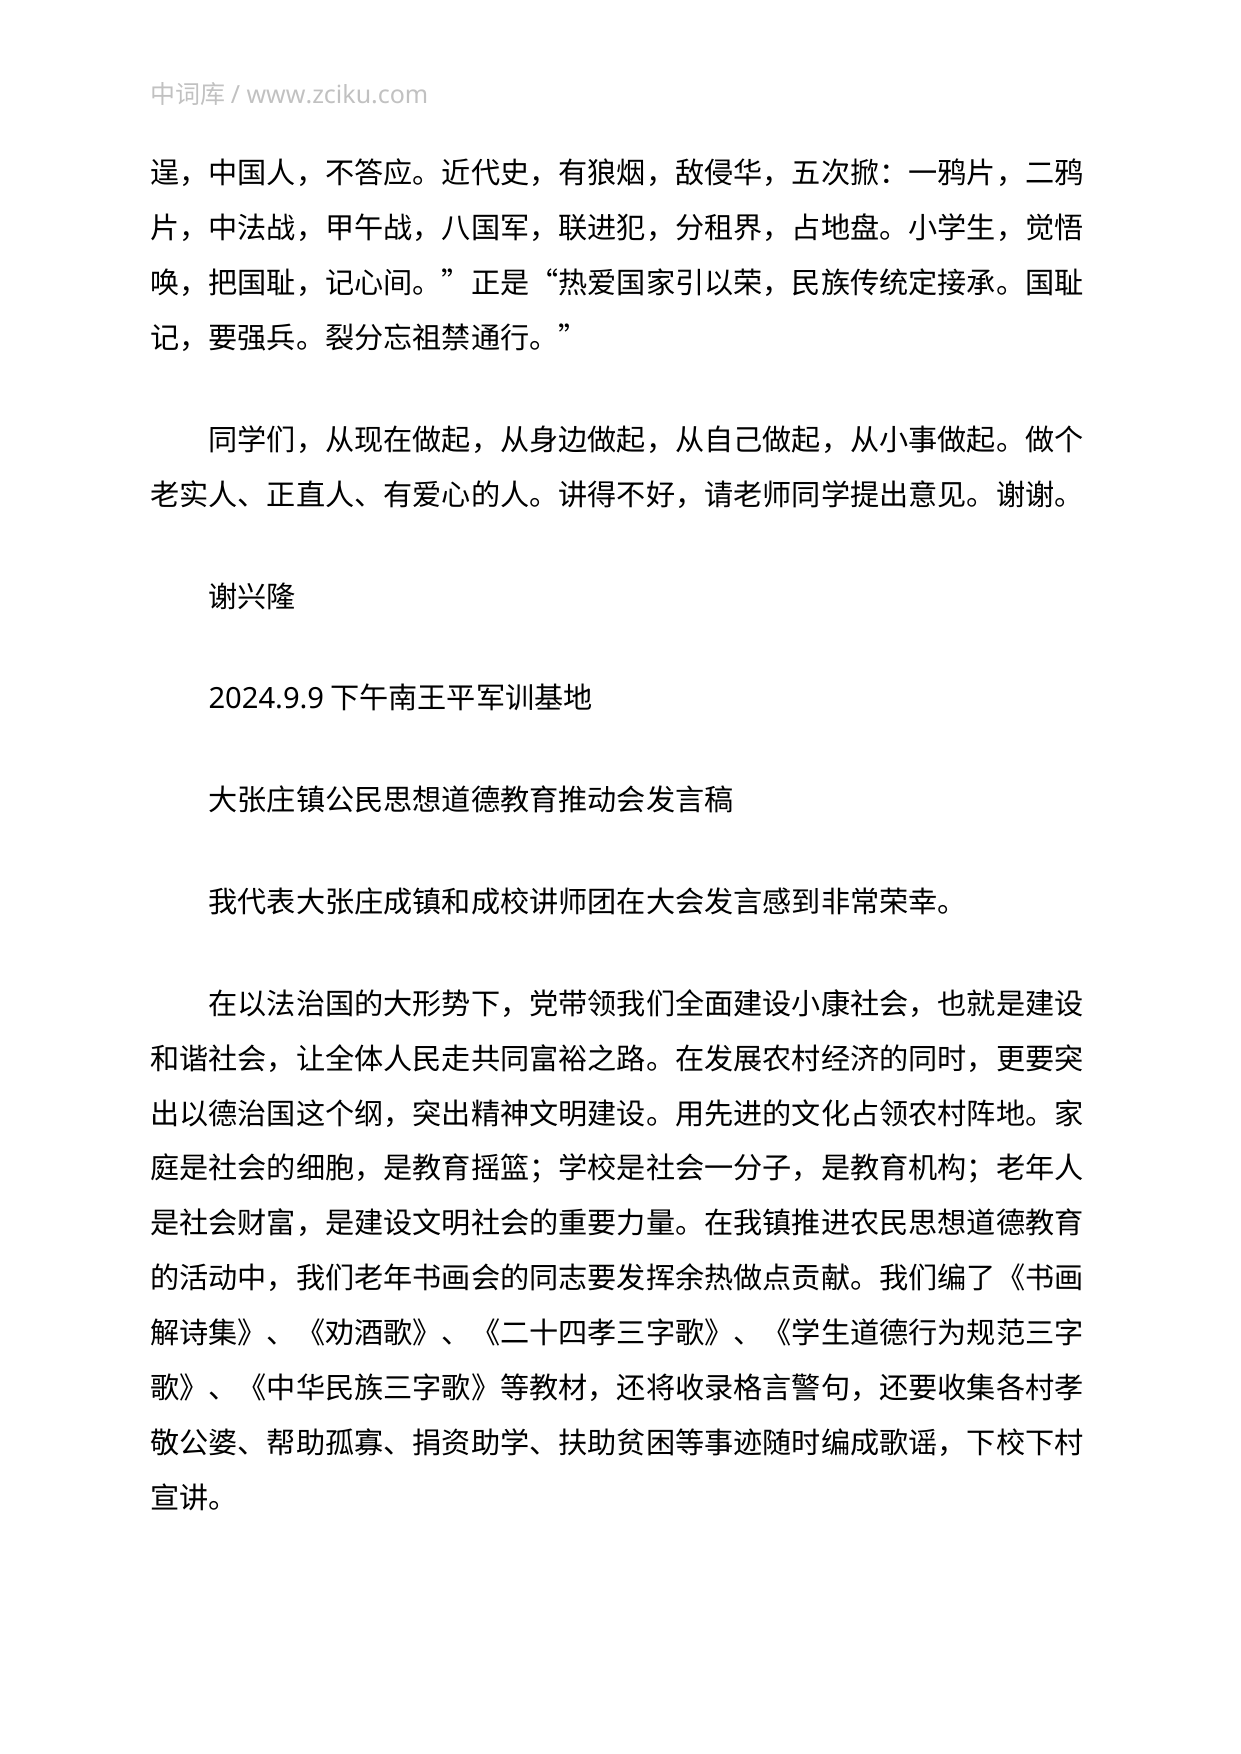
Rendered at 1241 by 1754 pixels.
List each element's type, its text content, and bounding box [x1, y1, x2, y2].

text 我代表大张庄成镇和成校讲师团在大会发言感到非常荣幸。 [150, 879, 1090, 921]
text 在以法治国的大形势下，党带领我们全面建设小康社会，也就是建设和谐社会，让全体人民走共同富裕之路。在发展农村经济的同时，更要突出以德治国这个纲，突出精神文明建设。用先进的文化占领农村阵地。家庭是社会的细胞，是教育摇篮；学校是社会一分子，是教育机构；老年人是社会财富，是建设文明社会的重要力量。在我镇推进农民思想道德教育的活动中，我们老年书画会的同志要发挥余热做点贡献。我们编了《书画解诗集》、《劝酒歌》、《二十四孝三字歌》、《学生道德行为规范三字歌》、《中华民族三字歌》等教材，还将收录格言警句，还要收集各村孝敬公婆、帮助孤寡、捐资助学、扶助贫困等事迹随时编成歌谣，下校下村宣讲。 [150, 980, 1090, 1517]
text 谢兴隆 [150, 573, 1090, 615]
text 同学们，从现在做起，从身边做起，从自己做起，从小事做起。做个老实人、正直人、有爱心的人。讲得不好，请老师同学提出意见。谢谢。 [150, 416, 1090, 514]
text 2024.9.9下午南王平军训基地 [150, 675, 1090, 717]
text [150, 150, 1090, 357]
text 大张庄镇公民思想道德教育推动会发言稿 [150, 777, 1090, 819]
